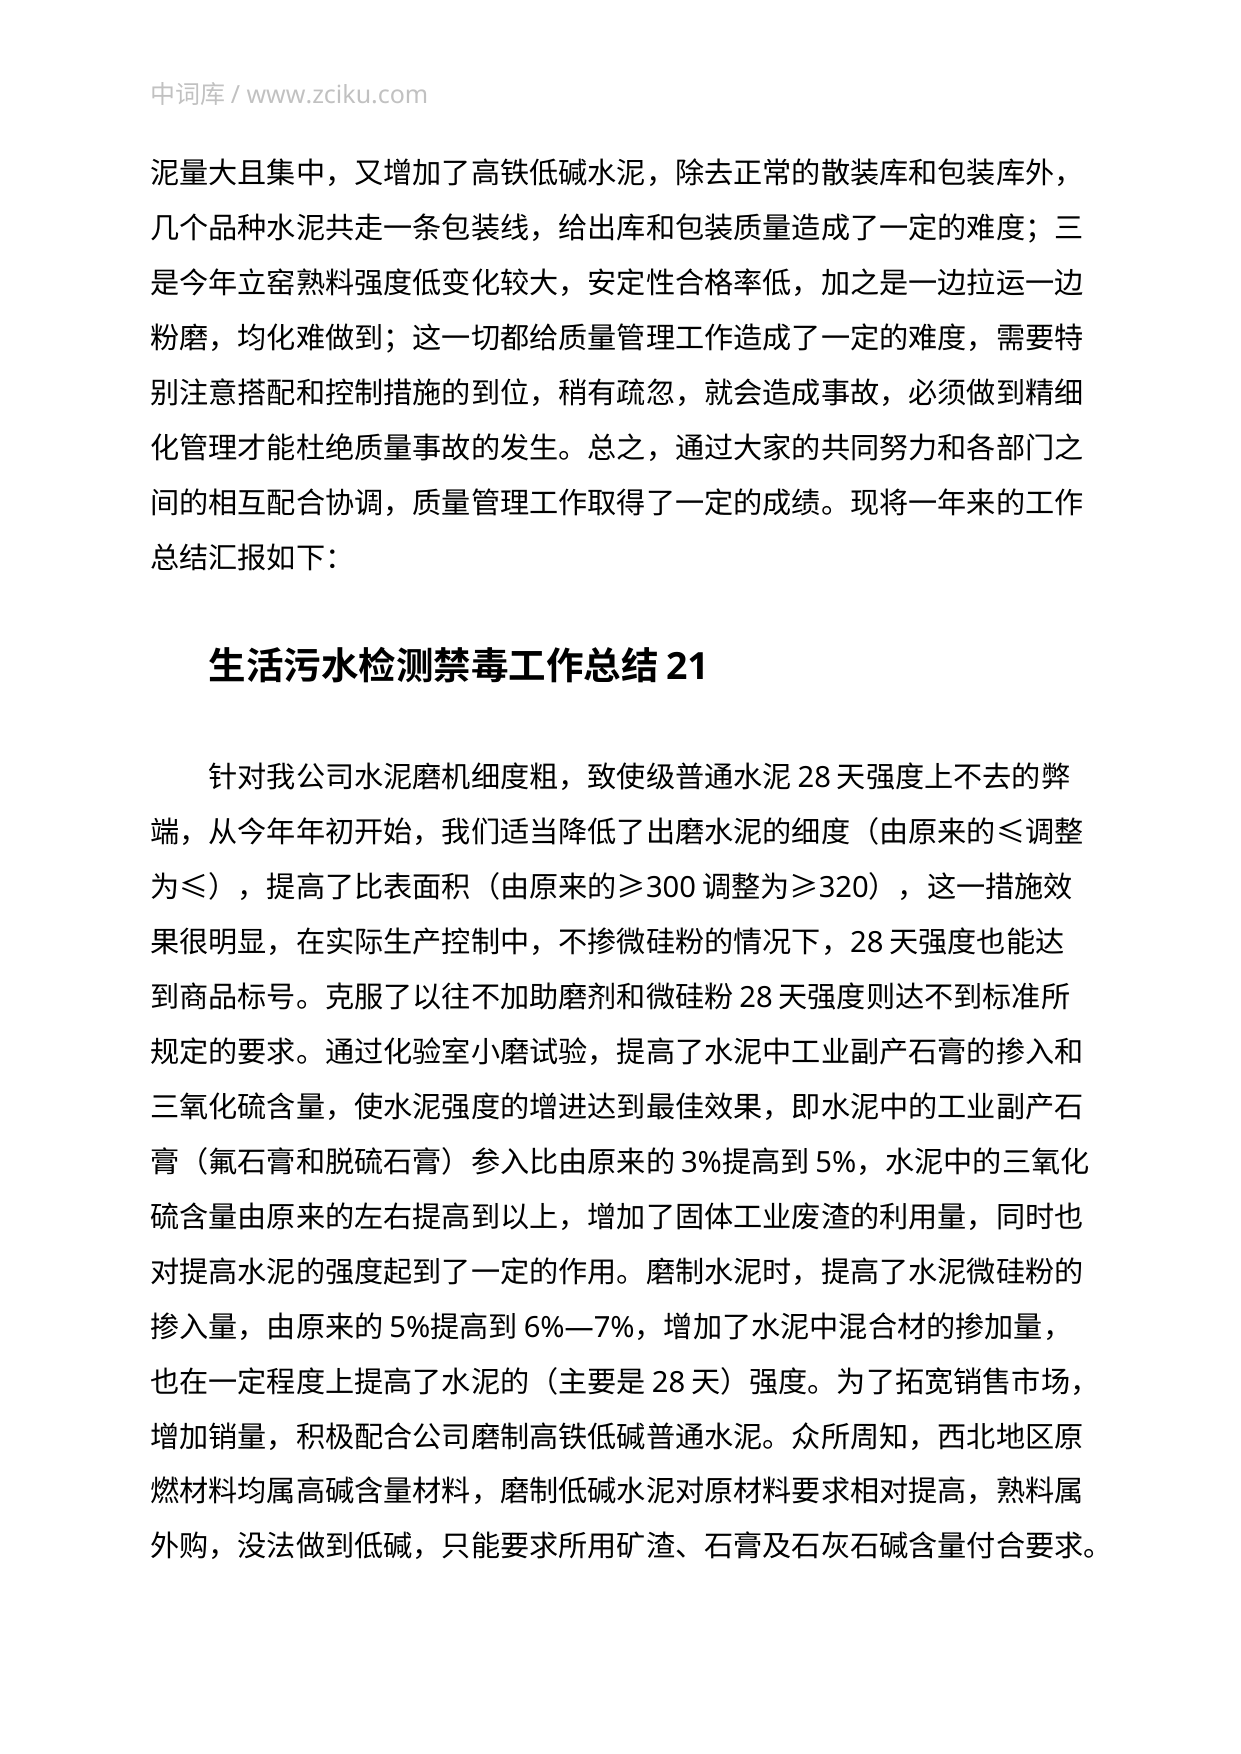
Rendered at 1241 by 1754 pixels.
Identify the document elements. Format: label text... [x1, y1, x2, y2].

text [150, 150, 1090, 577]
text 生活污水检测禁毒工作总结21 [150, 636, 1090, 691]
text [150, 754, 1090, 1565]
